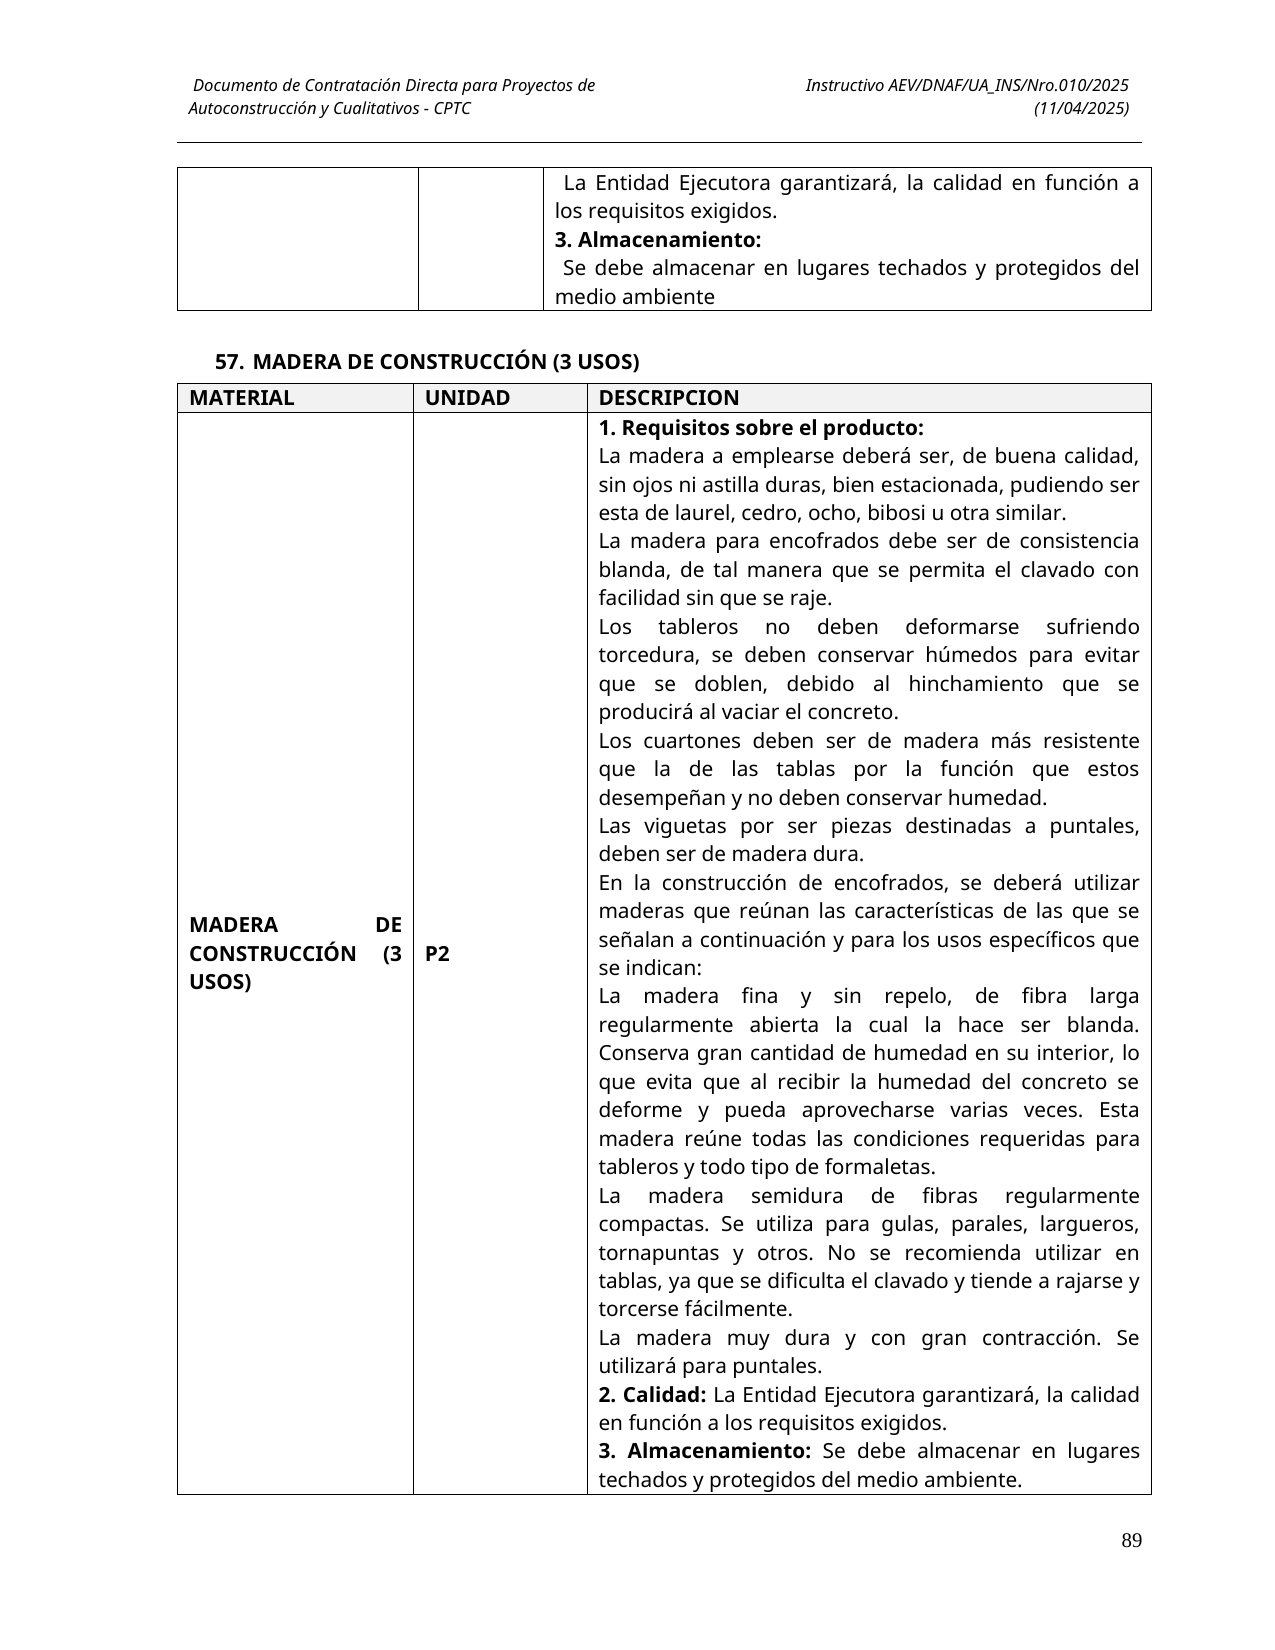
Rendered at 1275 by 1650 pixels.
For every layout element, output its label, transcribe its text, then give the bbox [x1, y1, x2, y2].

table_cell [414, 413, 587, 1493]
list MADERA DE CONSTRUCCIÓN (3 USOS) [215, 347, 1142, 375]
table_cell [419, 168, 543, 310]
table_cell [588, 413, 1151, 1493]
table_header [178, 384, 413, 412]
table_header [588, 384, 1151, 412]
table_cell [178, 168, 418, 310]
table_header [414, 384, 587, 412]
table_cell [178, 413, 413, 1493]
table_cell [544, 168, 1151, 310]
